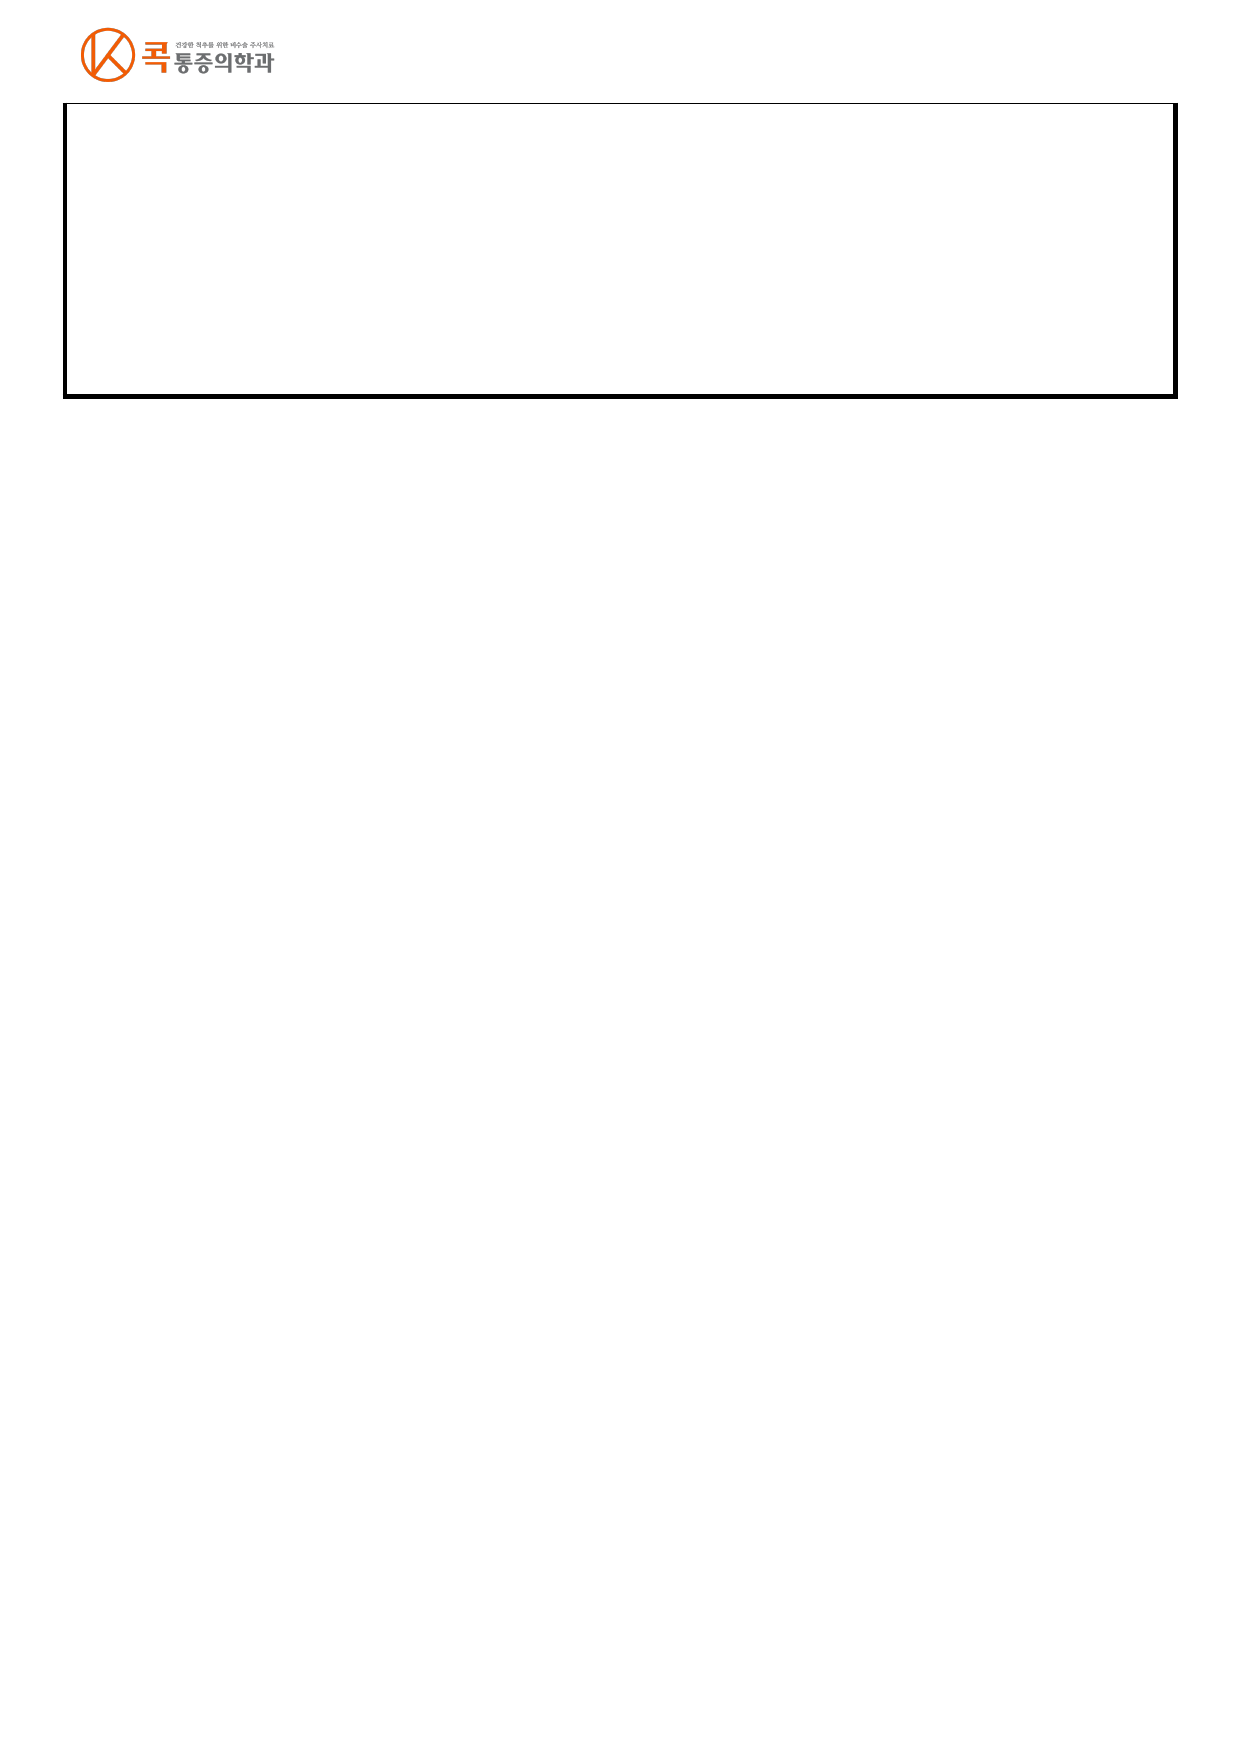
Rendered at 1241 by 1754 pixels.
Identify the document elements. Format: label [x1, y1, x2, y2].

picture [75, 22, 281, 86]
table_cell [67, 104, 1173, 394]
